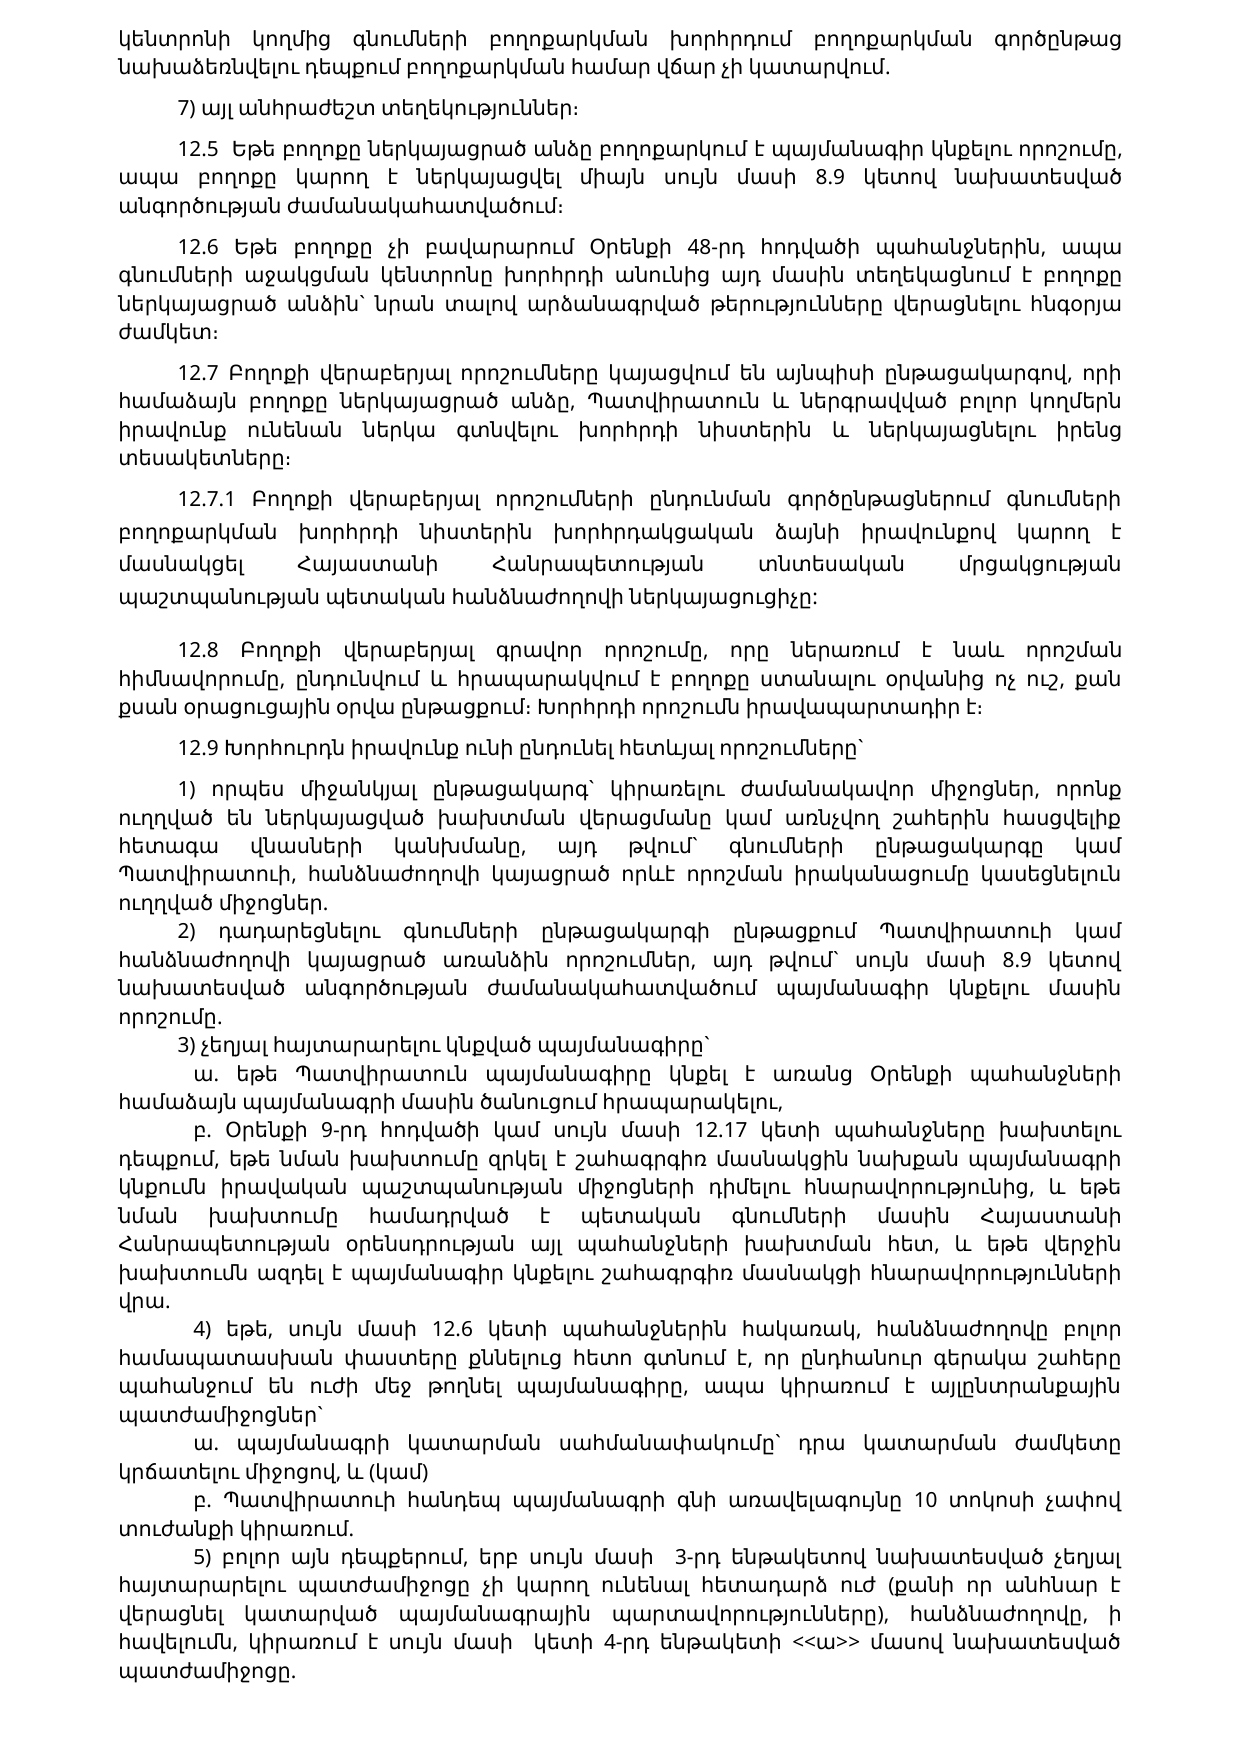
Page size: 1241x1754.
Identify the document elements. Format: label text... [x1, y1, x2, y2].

text 12.8 Բողոքի վերաբերյալ գրավոր որոշումը, որը ներառում է նաև որոշման հիմնավորումը, ընդունվում և հրապարակվում է բողոքը ստանալու օրվանից ոչ ուշ, քան քսան օրացուցային օրվա ընթացքում։ Խորհրդի որոշումն իրավապարտադիր է։ [118, 636, 1123, 721]
text 2) դադարեցնելու գնումների ընթացակարգի ընթացքում Պատվիրատուի կամ հանձնաժողովի կայացրած առանձին որոշումներ, այդ թվում` սույն մասի 8.9 կետով նախատեսված անգործության ժամանակահատվածում պայմանագիր կնքելու մասին որոշումը. [118, 916, 1122, 1030]
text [118, 24, 1123, 81]
text 1) որպես միջանկյալ ընթացակարգ` կիրառելու ժամանակավոր միջոցներ, որոնք ուղղված են ներկայացված խախտման վերացմանը կամ առնչվող շահերին հասցվելիք հետագա վնասների կանխմանը, այդ թվում` գնումների ընթացակարգը կամ Պատվիրատուի, հանձնաժողովի կայացրած որևէ որոշման իրականացումը կասեցնելուն ուղղված միջոցներ. [118, 774, 1122, 916]
text ա. եթե Պատվիրատուն պայմանագիրը կնքել է առանց Օրենքի պահանջների համաձայն պայմանագրի մասին ծանուցում հրապարակելու, [118, 1059, 1122, 1116]
text 12.6 Եթե բողոքը չի բավարարում Օրենքի 48-րդ հոդվածի պահանջներին, ապա գնումների աջակցման կենտրոնը խորհրդի անունից այդ մասին տեղեկացնում է բողոքը ներկայացրած անձին` նրան տալով արձանագրված թերությունները վերացնելու հնգօրյա ժամկետ։ [118, 232, 1123, 346]
text 4) եթե, սույն մասի 12.6 կետի պահանջներին հակառակ, հանձնաժողովը բոլոր համապատասխան փաստերը քննելուց հետո գտնում է, որ ընդհանուր գերակա շահերը պահանջում են ուժի մեջ թողնել պայմանագիրը, ապա կիրառում է այլընտրանքային պատժամիջոցներ` [118, 1314, 1122, 1428]
text ա. պայմանագրի կատարման սահմանափակումը` դրա կատարման ժամկետը կրճատելու միջոցով, և (կամ) [118, 1428, 1122, 1485]
text 12.9 Խորհուրդն իրավունք ունի ընդունել հետևյալ որոշումները` [118, 733, 1123, 762]
text 12.5 Եթե բողոքը ներկայացրած անձը բողոքարկում է պայմանագիր կնքելու որոշումը, ապա բողոքը կարող է ներկայացվել միայն սույն մասի 8.9 կետով նախատեսված անգործության ժամանակահատվածում։ [118, 134, 1123, 219]
text 5) բոլոր այն դեպքերում, երբ սույն մասի 3-րդ ենթակետով նախատեսված չեղյալ հայտարարելու պատժամիջոցը չի կարող ունենալ հետադարձ ուժ (քանի որ անհնար է վերացնել կատարված պայմանագրային պարտավորությունները), հանձնաժողովը, ի հավելումն, կիրառում է սույն մասի կետի 4-րդ ենթակետի <<ա>> մասով նախատեսված պատժամիջոցը. [118, 1542, 1122, 1684]
text 12.7 Բողոքի վերաբերյալ որոշումները կայացվում են այնպիսի ընթացակարգով, որի համաձայն բողոքը ներկայացրած անձը, Պատվիրատուն և ներգրավված բոլոր կողմերն իրավունք ունենան ներկա գտնվելու խորհրդի նիստերին և ներկայացնելու իրենց տեսակետները։ [118, 358, 1123, 472]
text 3) չեղյալ հայտարարելու կնքված պայմանագիրը` [118, 1030, 1122, 1059]
text բ. Պատվիրատուի հանդեպ պայմանագրի գնի առավելագույնը 10 տոկոսի չափով տուժանքի կիրառում. [118, 1485, 1122, 1542]
text 12.7.1 Բողոքի վերաբերյալ որոշումների ընդունման գործընթացներում գնումների բողոքարկման խորհրդի նիստերին խորհրդակցական ձայնի իրավունքով կարող է մասնակցել Հայաստանի Հանրապետության տնտեսական մրցակցության պաշտպանության պետական հանձնաժողովի ներկայացուցիչը: [118, 484, 1122, 611]
text բ. Օրենքի 9-րդ հոդվածի կամ սույն մասի 12.17 կետի պահանջները խախտելու դեպքում, եթե նման խախտումը զրկել է շահագրգիռ մասնակցին նախքան պայմանագրի կնքումն իրավական պաշտպանության միջոցների դիմելու հնարավորությունից, և եթե նման խախտումը համադրված է պետական գնումների մասին Հայաստանի Հանրապետության օրենսդրության այլ պահանջների խախտման հետ, և եթե վերջին խախտումն ազդել է պայմանագիր կնքելու շահագրգիռ մասնակցի հնարավորությունների վրա. [118, 1116, 1122, 1314]
text 7) այլ անհրաժեշտ տեղեկություններ։ [118, 93, 1123, 121]
